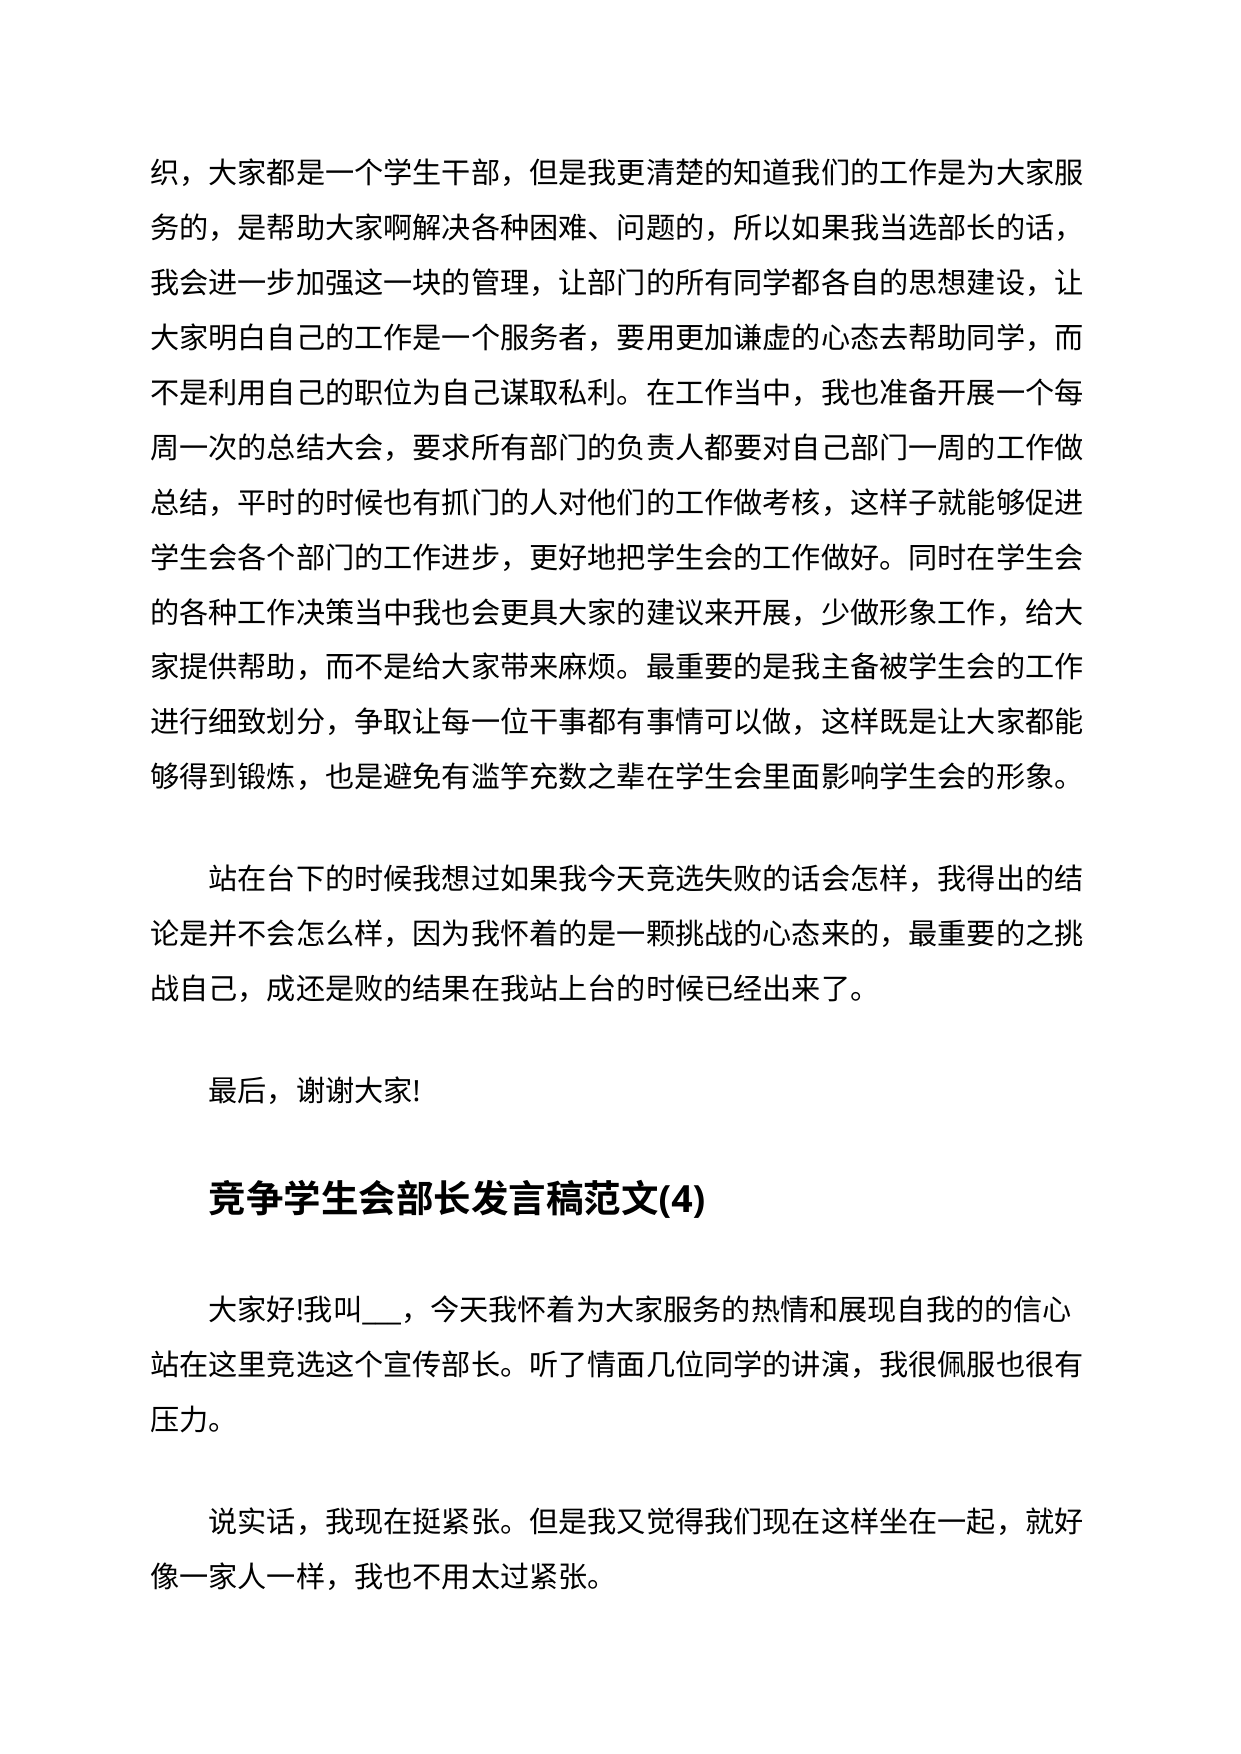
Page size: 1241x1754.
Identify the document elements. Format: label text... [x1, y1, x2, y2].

text 大家好!我叫___，今天我怀着为大家服务的热情和展现自我的的信心站在这里竞选这个宣传部长。听了情面几位同学的讲演，我很佩服也很有压力。 [150, 1287, 1090, 1439]
text 站在台下的时候我想过如果我今天竞选失败的话会怎样，我得出的结论是并不会怎么样，因为我怀着的是一颗挑战的心态来的，最重要的之挑战自己，成还是败的结果在我站上台的时候已经出来了。 [150, 856, 1090, 1008]
text 竞争学生会部长发言稿范文(4) [150, 1169, 1090, 1224]
text 最后，谢谢大家! [150, 1067, 1090, 1109]
text 说实话，我现在挺紧张。但是我又觉得我们现在这样坐在一起，就好像一家人一样，我也不用太过紧张。 [150, 1498, 1090, 1596]
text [150, 150, 1090, 796]
